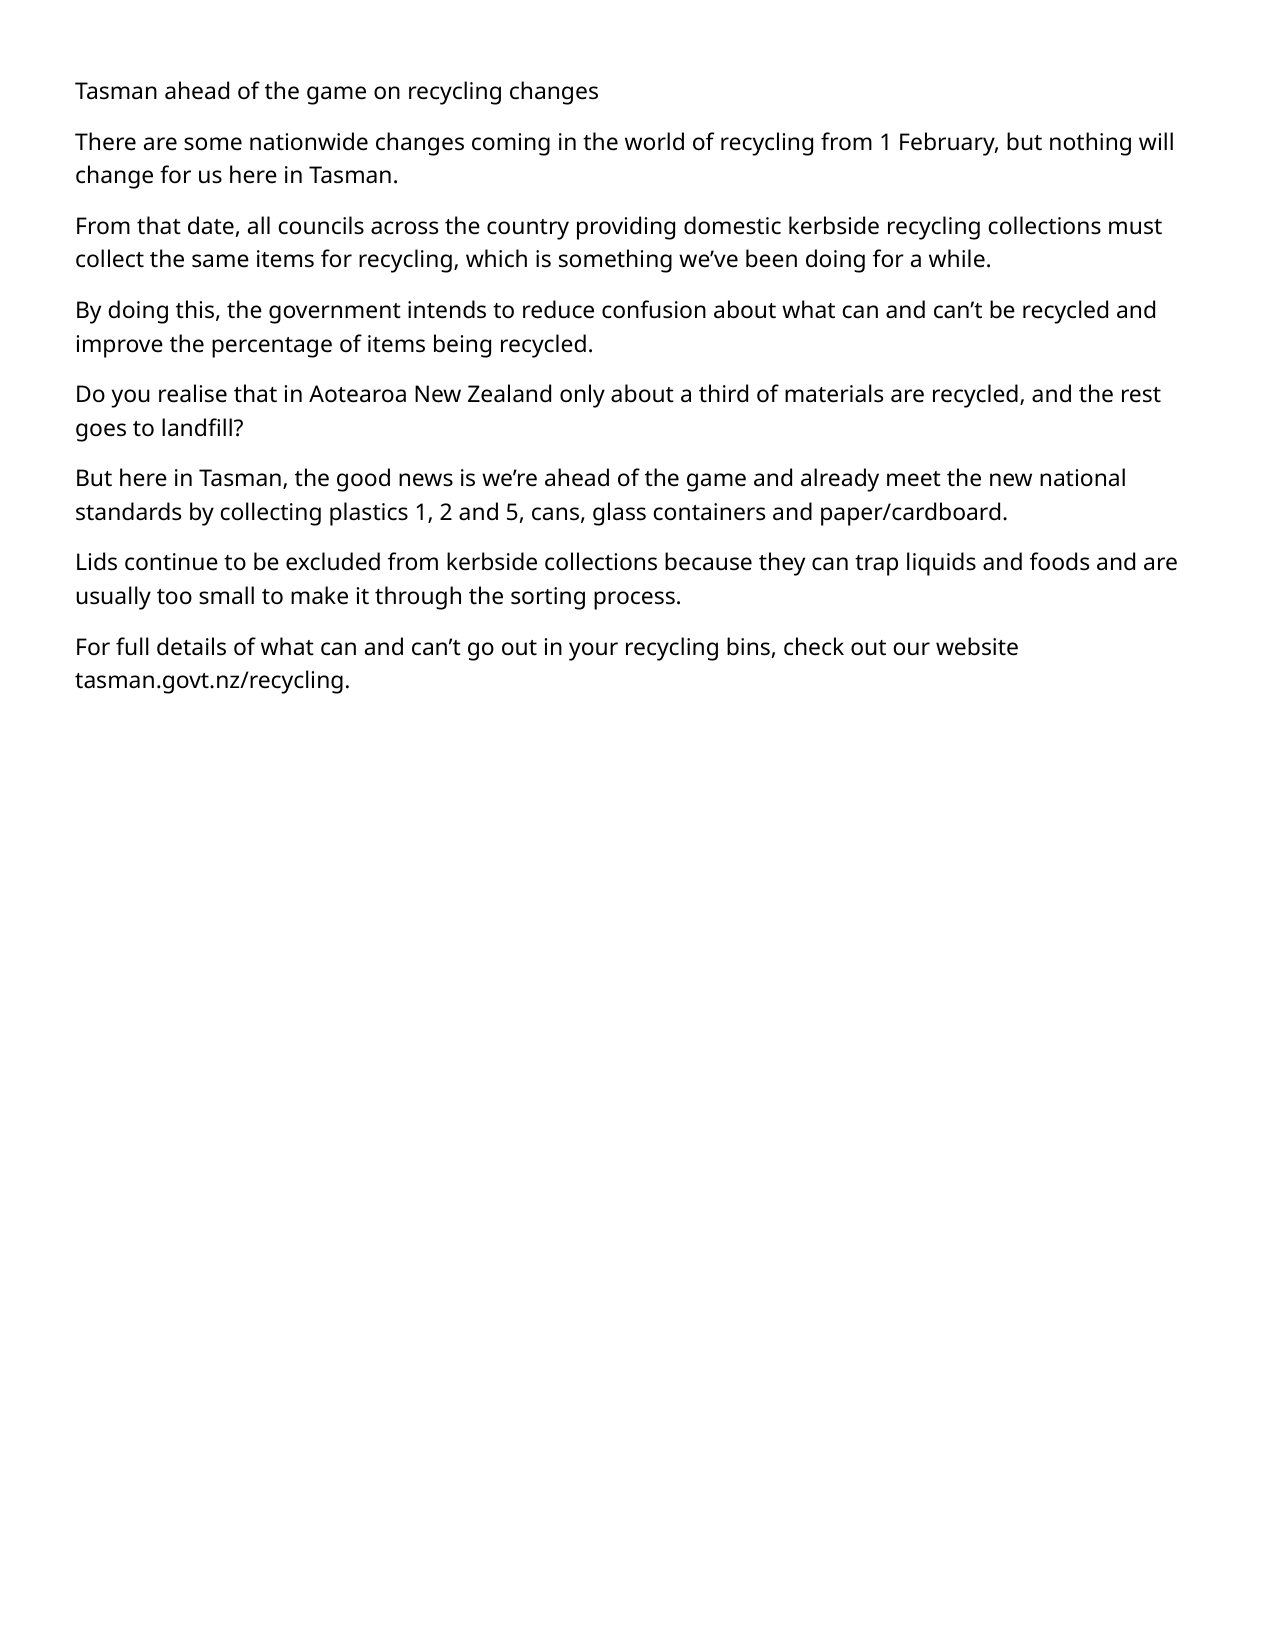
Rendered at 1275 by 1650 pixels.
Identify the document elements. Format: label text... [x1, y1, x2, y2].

text For full details of what can and can’t go out in your recycling bins, check out our website tasman.govt.nz/recycling. [75, 630, 1200, 695]
text Tasman ahead of the game on recycling changes [75, 75, 1200, 106]
text But here in Tasman, the good news is we’re ahead of the game and already meet the new national standards by collecting plastics 1, 2 and 5, cans, glass containers and paper/cardboard. [75, 462, 1200, 527]
text Do you realise that in Aotearoa New Zealand only about a third of materials are recycled, and the rest goes to landfill? [75, 378, 1200, 443]
text By doing this, the government intends to reduce confusion about what can and can’t be recycled and improve the percentage of items being recycled. [75, 294, 1200, 359]
text From that date, all councils across the country providing domestic kerbside recycling collections must collect the same items for recycling, which is something we’ve been doing for a while. [75, 209, 1200, 274]
text Lids continue to be excluded from kerbside collections because they can trap liquids and foods and are usually too small to make it through the sorting process. [75, 546, 1200, 611]
text There are some nationwide changes coming in the world of recycling from 1 February, but nothing will change for us here in Tasman. [75, 125, 1200, 190]
